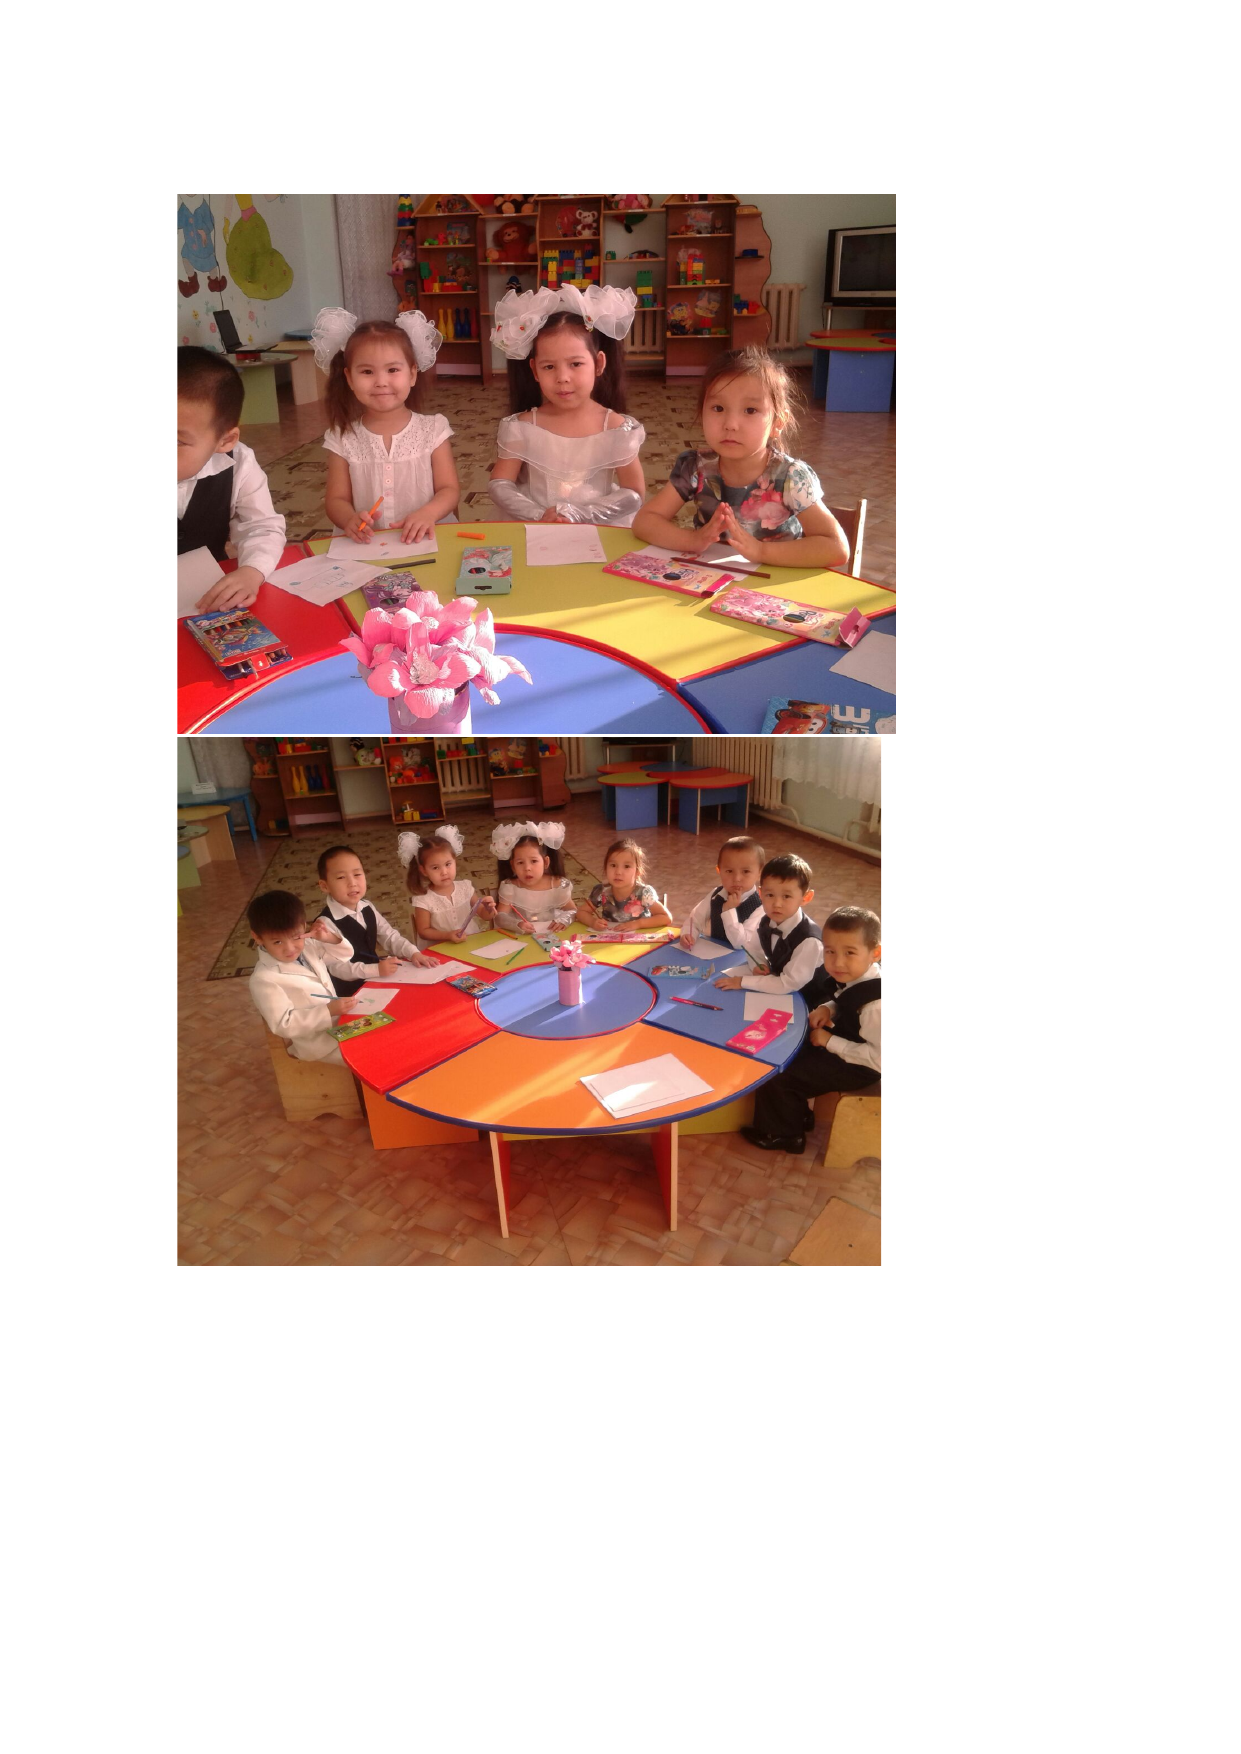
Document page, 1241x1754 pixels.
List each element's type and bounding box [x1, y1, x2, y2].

picture [177, 194, 896, 734]
picture [177, 737, 882, 1266]
